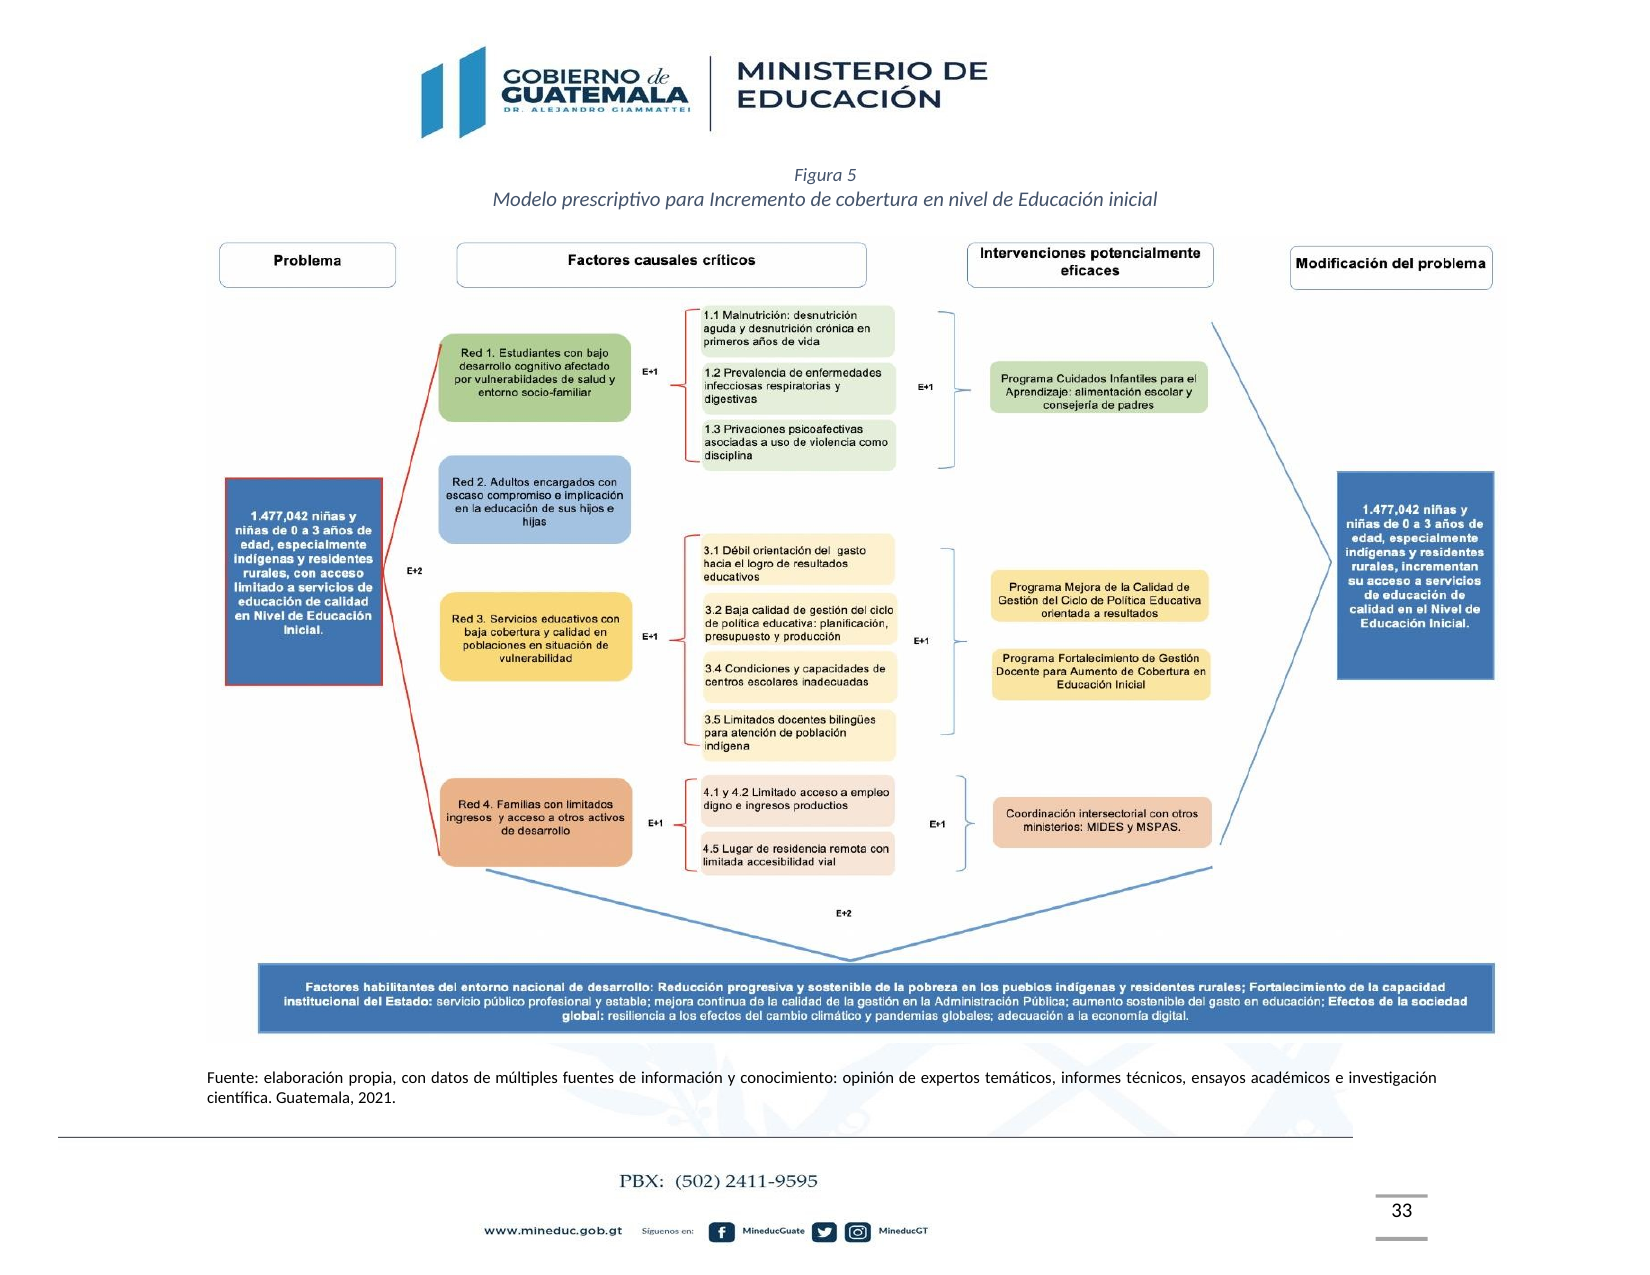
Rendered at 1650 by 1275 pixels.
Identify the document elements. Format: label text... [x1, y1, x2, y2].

text 33 [196, 1190, 1412, 1222]
picture [58, 37, 1507, 1248]
text Modelo prescriptivo para Incremento de cobertura en nivel de Educación inicial [377, 186, 1273, 212]
text Fuente: elaboración propia, con datos de múltiples fuentes de información y conocimiento: opinión de expertos temáticos, informes técnicos, ensayos académicos e investigación científica. Guatemala, 2021. [207, 1067, 1454, 1108]
text Figura 5 [377, 163, 1273, 186]
